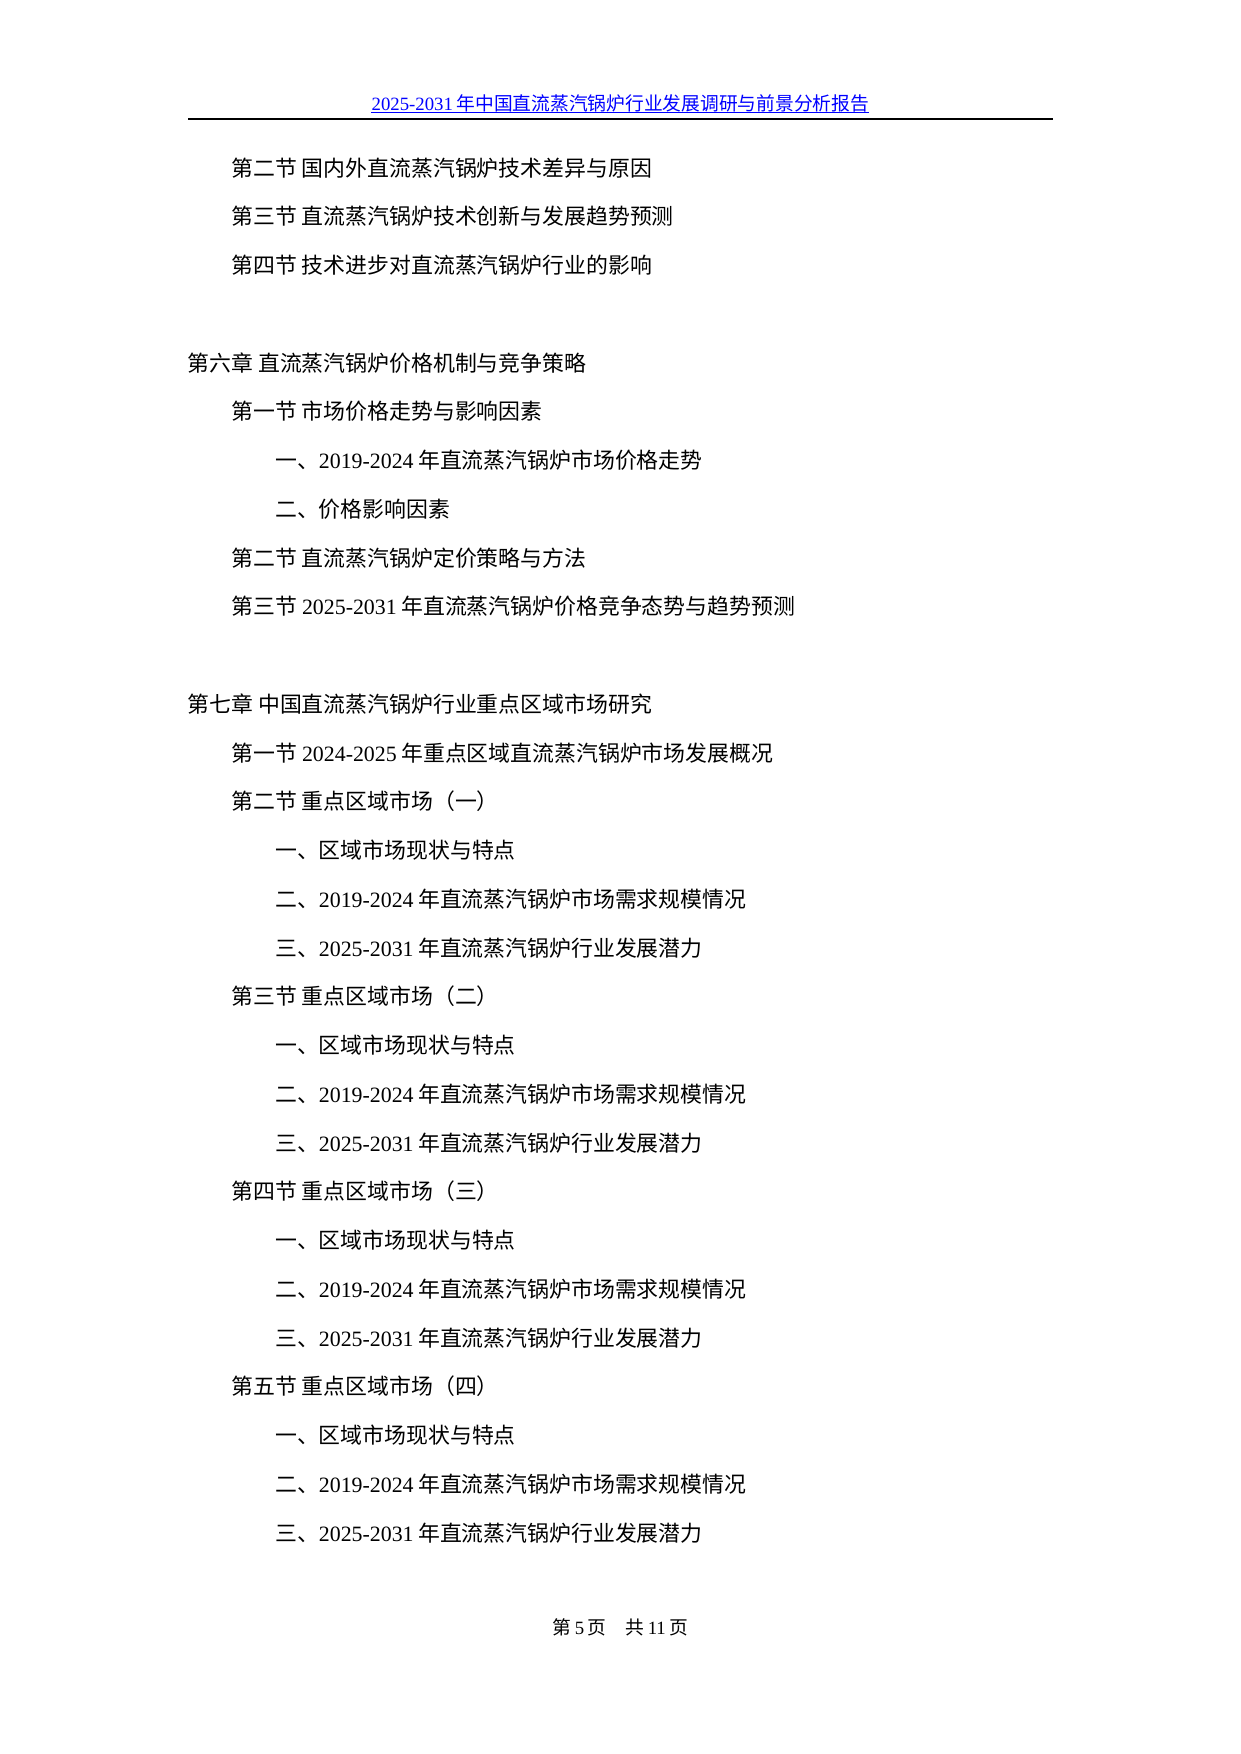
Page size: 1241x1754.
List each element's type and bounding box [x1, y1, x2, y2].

text [187, 150, 1053, 1548]
